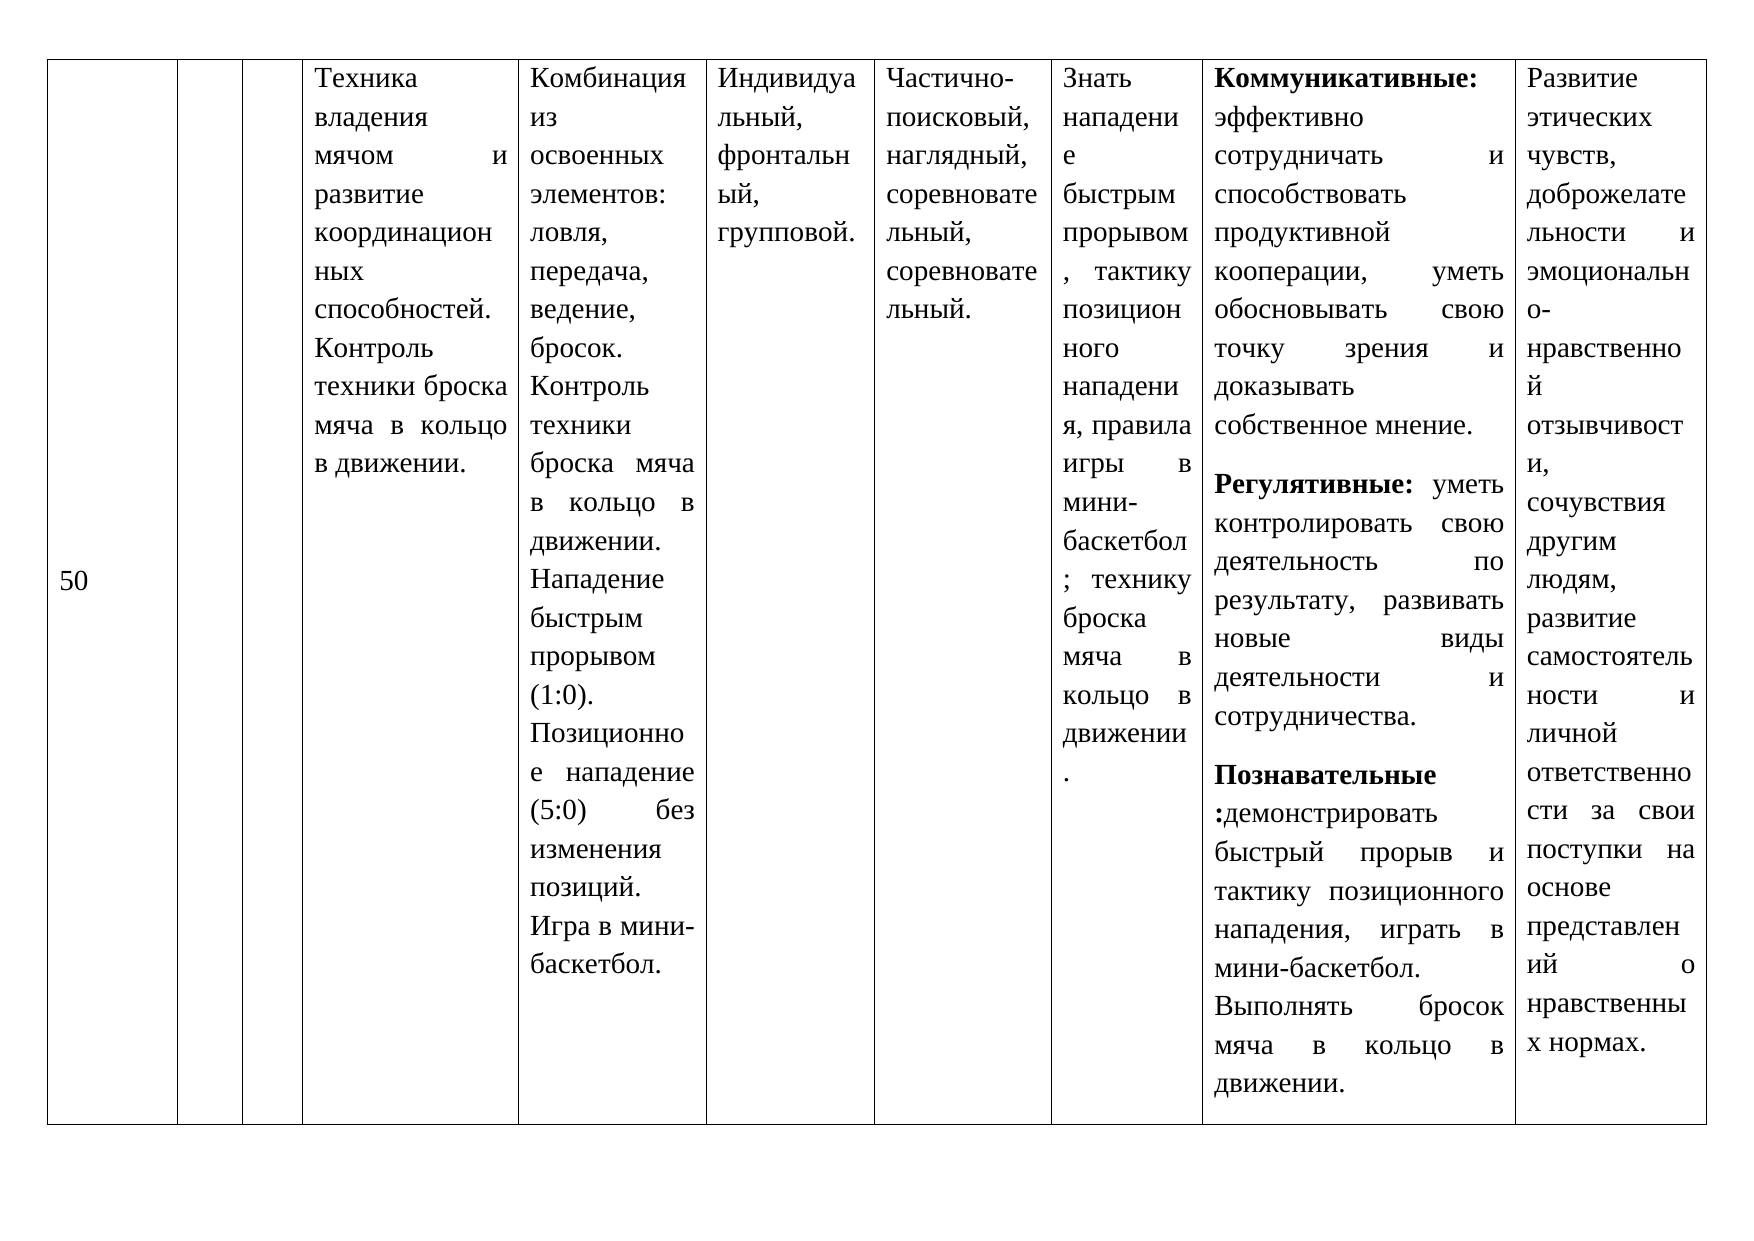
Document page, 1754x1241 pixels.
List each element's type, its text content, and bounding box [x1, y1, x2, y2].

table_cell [875, 60, 1051, 1123]
table_cell Комбинация из освоенных элементов: ловля, передача, ведение, бросок. Контроль техники броска мяча в кольцо в движении. Нападение быстрым прорывом (1:0). Позиционное нападение (5:0) без изменения позиций. Игра в мини-баскетбол. [519, 60, 706, 1123]
table_cell [178, 60, 242, 1123]
table_cell Техника владения мячом и развитие координационных способностей. Контроль техники броска мяча в кольцо в движении. [303, 60, 518, 1123]
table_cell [707, 60, 874, 1123]
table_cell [1516, 60, 1706, 1123]
table_cell Знать нападение быстрым прорывом, тактику позиционного нападения, правила игры в мини-баскетбол; технику броска мяча в кольцо в движении. [1052, 60, 1202, 1123]
table_cell Коммуникативные: эффективно сотрудничать и способствовать продуктивной кооперации, уметь обосновывать свою точку зрения и доказывать собственное мнение. Регулятивные: уметь контролировать свою деятельность по результату, развивать новые виды деятельности и сотрудничества. Познавательные:демонстрировать быстрый прорыв и тактику позиционного нападения, играть в мини-баскетбол. Выполнять бросок мяча в кольцо в движении. [1203, 60, 1515, 1123]
table_cell 50 [48, 60, 177, 1123]
table_cell [243, 60, 302, 1123]
